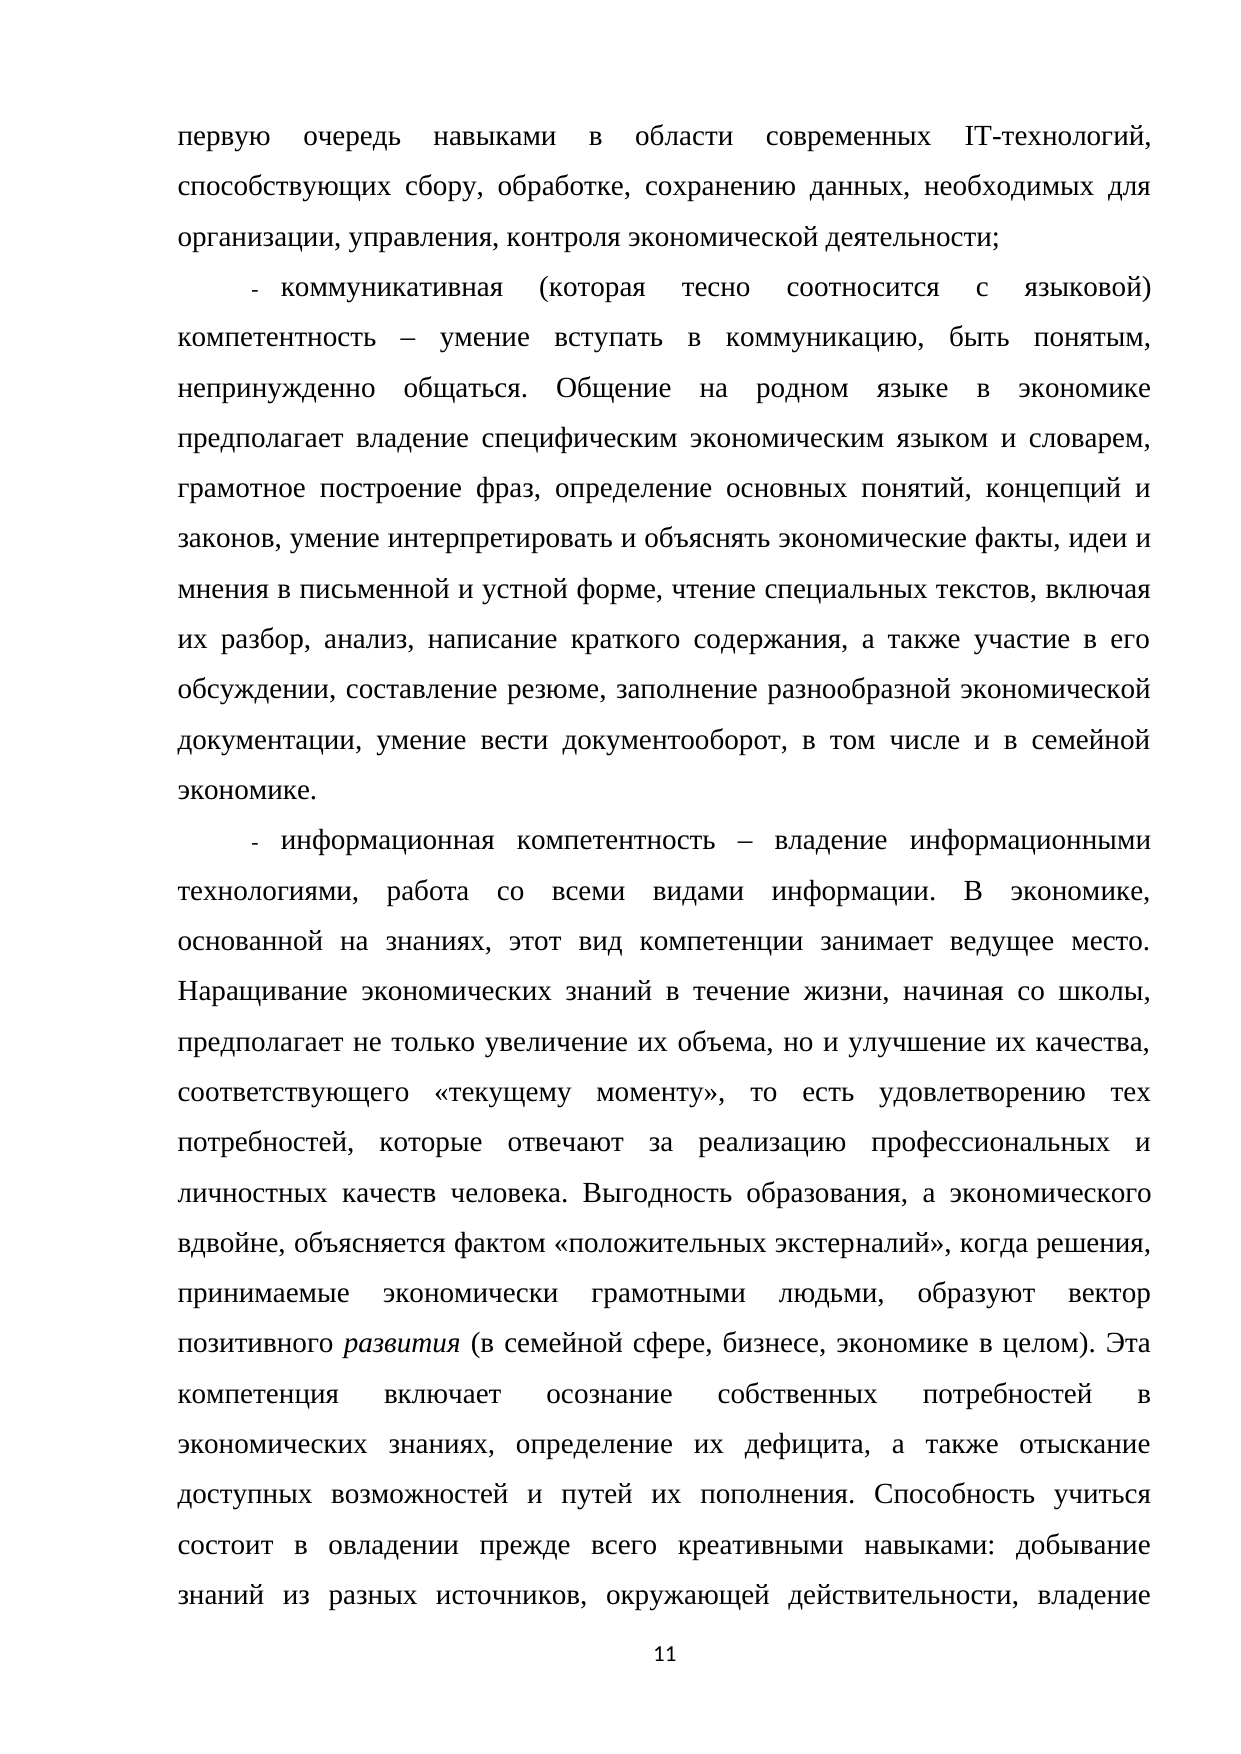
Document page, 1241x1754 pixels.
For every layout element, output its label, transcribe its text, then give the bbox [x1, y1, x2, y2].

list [177, 822, 1152, 1611]
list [177, 118, 1152, 252]
list коммуникативная (которая тесно соотносится с языковой) компетентность – умение вступать в коммуникацию, быть понятым, непринужденно общаться. Общение на родном языке в экономике предполагает владение специфическим экономическим языком и словарем, грамотное построение фраз, определение основных понятий, концепций и законов, умение интерпретировать и объяснять экономические факты, идеи и мнения в письменной и устной форме, чтение специальных текстов, включая их разбор, анализ, написание краткого содержания, а также участие в его обсуждении, составление резюме, заполнение разнообразной экономической документации, умение вести документооборот, в том числе и в семейной экономике. [177, 269, 1152, 806]
